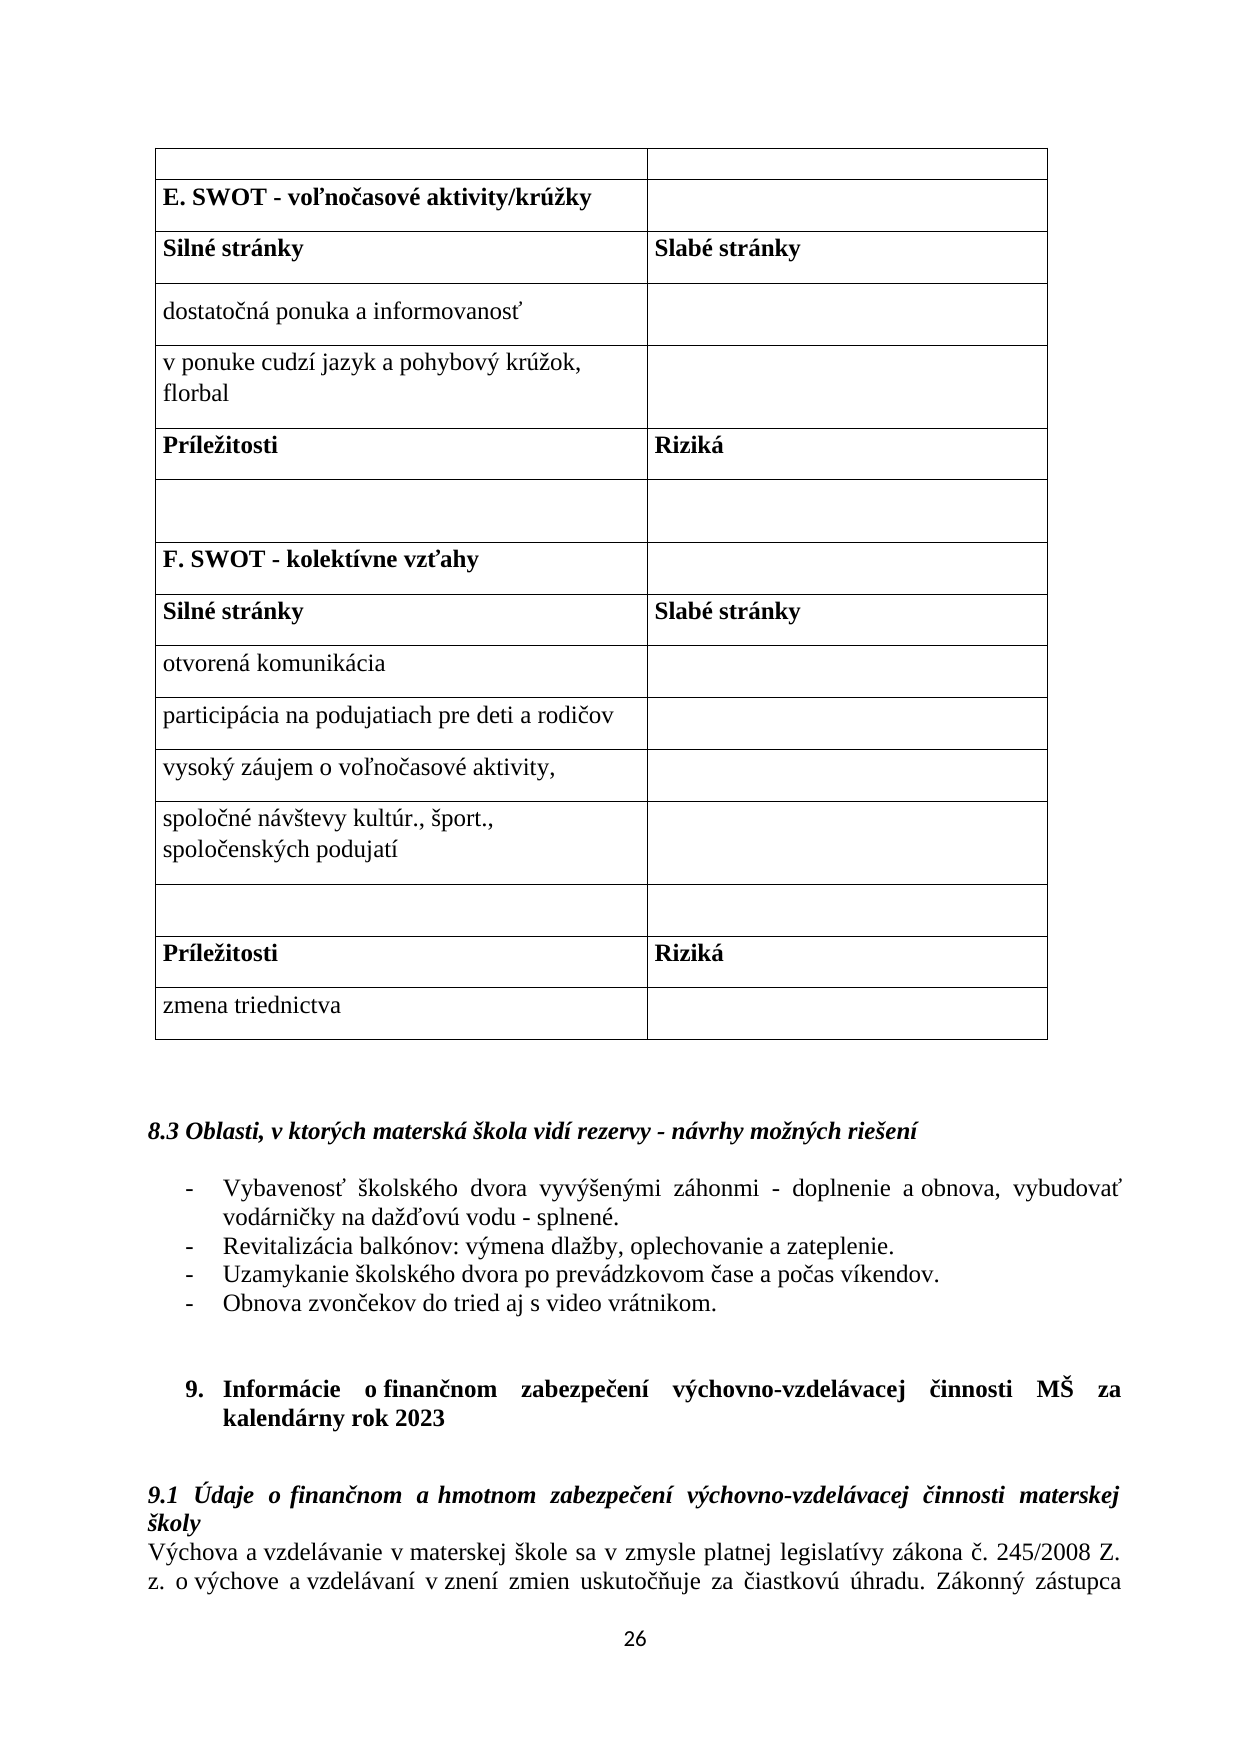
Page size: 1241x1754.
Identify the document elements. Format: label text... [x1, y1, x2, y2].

table_cell Riziká [648, 429, 1047, 479]
table_cell Príležitosti [156, 937, 647, 987]
table_cell Slabé stránky [648, 595, 1047, 645]
table_cell participácia na podujatiach pre deti a rodičov [156, 698, 647, 749]
table_cell Slabé stránky [648, 232, 1047, 282]
table_cell [156, 480, 647, 542]
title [148, 1537, 1122, 1595]
subtitle 9.1 Údaje o finančnom a hmotnom zabezpečení výchovno-vzdelávacej činnosti materskej školy [148, 1480, 1122, 1537]
table_cell E. SWOT - voľnočasové aktivity/krúžky [156, 180, 647, 231]
table_cell Silné stránky [156, 232, 647, 282]
table_cell [648, 802, 1047, 884]
list Vybavenosť školského dvora vyvýšenými záhonmi - doplnenie a obnova, vybudovať vodárničky na dažďovú vodu - splnené. [185, 1173, 1122, 1231]
table_cell zmena triednictva [156, 988, 647, 1039]
table_cell Príležitosti [156, 429, 647, 479]
table_cell [156, 149, 647, 179]
list Uzamykanie školského dvora po prevádzkovom čase a počas víkendov. [185, 1259, 1122, 1288]
table_cell [648, 180, 1047, 231]
table_cell [648, 543, 1047, 594]
table_cell [648, 698, 1047, 749]
table_cell [648, 885, 1047, 936]
list Obnova zvončekov do tried aj s video vrátnikom. [185, 1288, 1122, 1317]
table_cell otvorená komunikácia [156, 646, 647, 697]
table_cell [648, 988, 1047, 1039]
table_cell [648, 480, 1047, 542]
table_cell [648, 346, 1047, 428]
table_cell v ponuke cudzí jazyk a pohybový krúžok, florbal [156, 346, 647, 428]
table_cell Silné stránky [156, 595, 647, 645]
subtitle 8.3 Oblasti, v ktorých materská škola vidí rezervy - návrhy možných riešení [148, 1116, 1122, 1144]
table_cell [648, 646, 1047, 697]
list Revitalizácia balkónov: výmena dlažby, oplechovanie a zateplenie. [185, 1231, 1122, 1259]
table_cell dostatočná ponuka a informovanosť [156, 284, 647, 345]
table_cell [156, 885, 647, 936]
table_cell [648, 149, 1047, 179]
table_cell F. SWOT - kolektívne vzťahy [156, 543, 647, 594]
table_cell vysoký záujem o voľnočasové aktivity, [156, 750, 647, 801]
table_cell [648, 284, 1047, 345]
table_cell spoločné návštevy kultúr., šport., spoločenských podujatí [156, 802, 647, 884]
table_cell [648, 750, 1047, 801]
table_cell Riziká [648, 937, 1047, 987]
list Informácie o finančnom zabezpečení výchovno-vzdelávacej činnosti MŠ za kalendárny rok 2023 [185, 1374, 1122, 1432]
